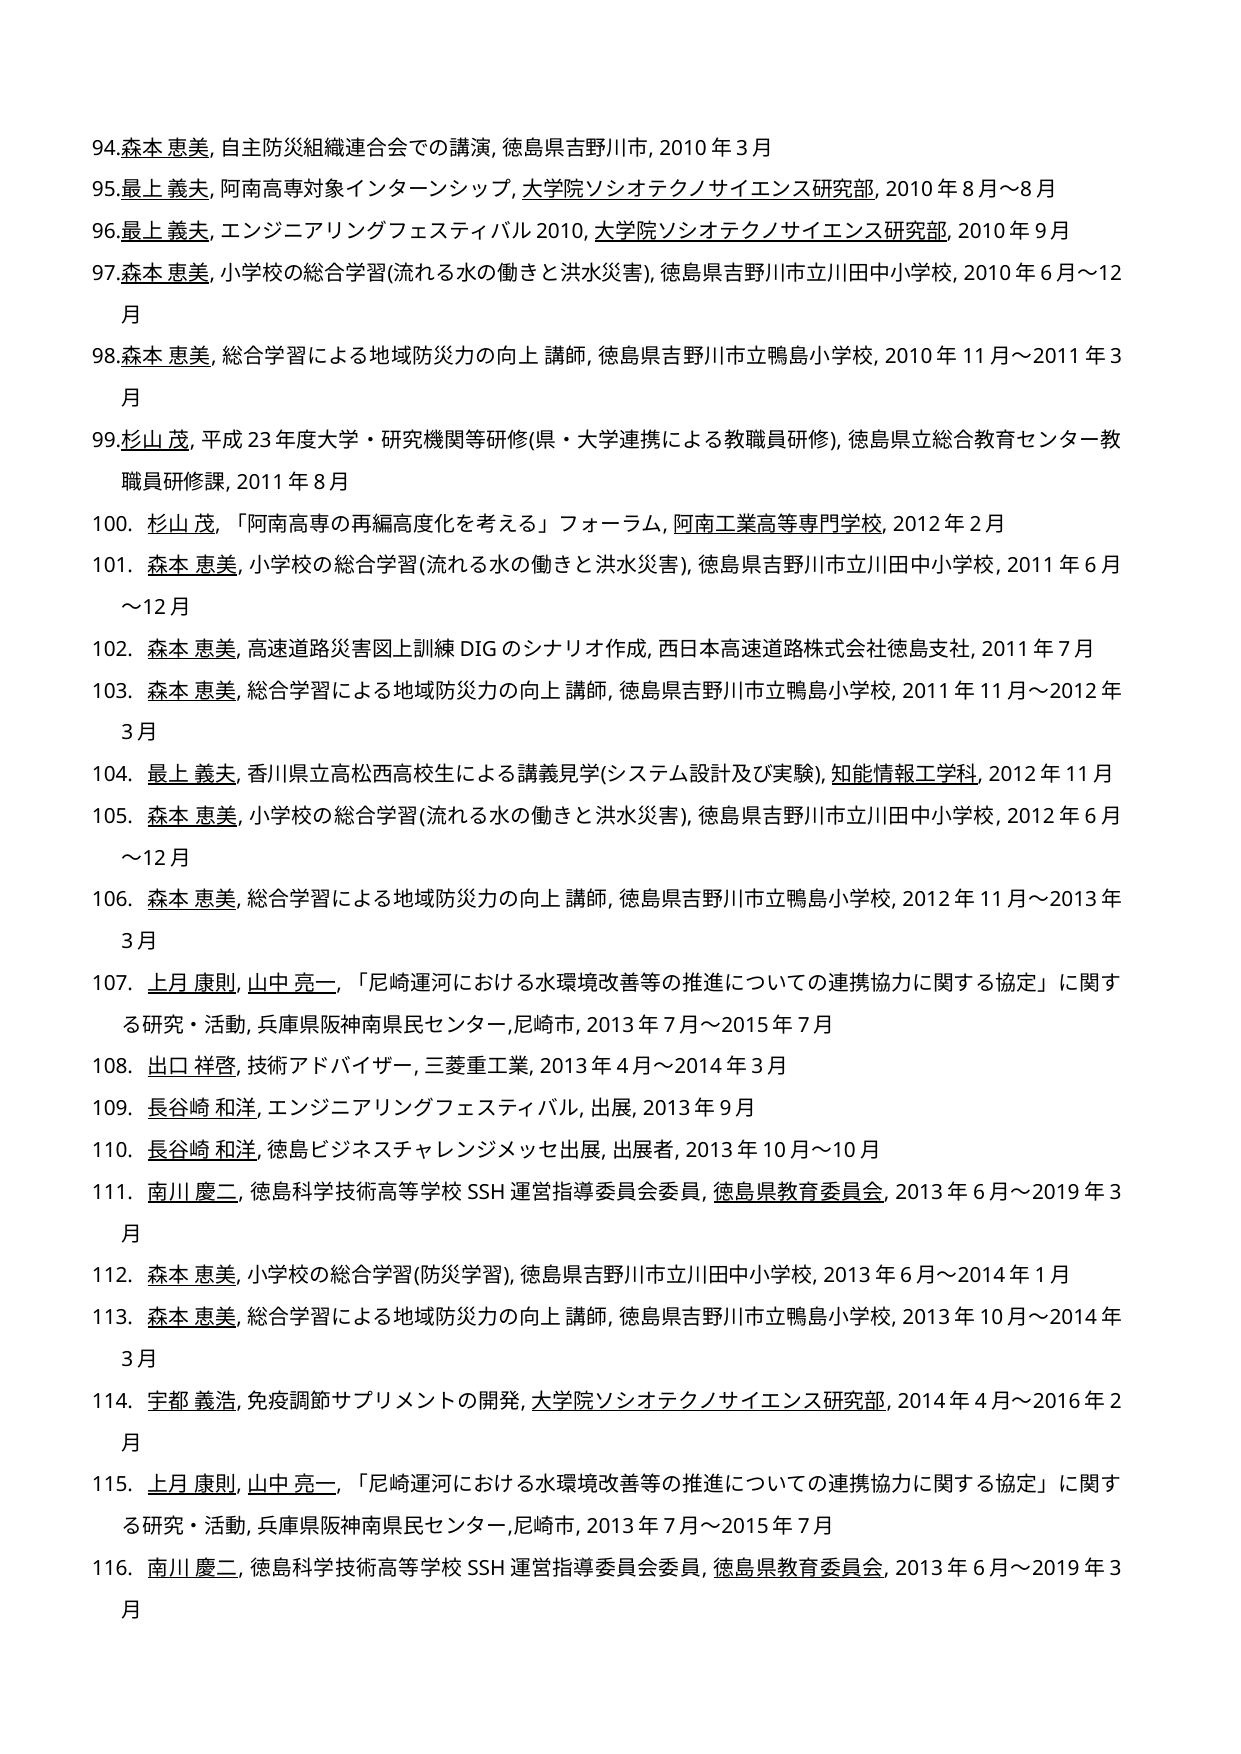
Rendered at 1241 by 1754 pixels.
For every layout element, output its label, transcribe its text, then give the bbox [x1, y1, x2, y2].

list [92, 1378, 1122, 1462]
list 出口 祥啓, 技術アドバイザー, 三菱重工業, 2013年4月〜2014年3月 [92, 1044, 1122, 1086]
list 長谷崎 和洋, 徳島ビジネスチャレンジメッセ出展, 出展者, 2013年10月〜10月 [92, 1128, 1122, 1169]
list 森本 恵美, 総合学習による地域防災力の向上 講師, 徳島県吉野川市立鴨島小学校, 2013年10月〜2014年3月 [92, 1295, 1122, 1378]
list 森本 恵美, 自主防災組織連合会での講演, 徳島県吉野川市, 2010年3月 [92, 125, 1122, 167]
list 森本 恵美, 総合学習による地域防災力の向上 講師, 徳島県吉野川市立鴨島小学校, 2010年11月〜2011年3月 [92, 334, 1122, 417]
list 森本 恵美, 小学校の総合学習(防災学習), 徳島県吉野川市立川田中小学校, 2013年6月〜2014年1月 [92, 1253, 1122, 1295]
list 最上 義夫, エンジニアリングフェスティバル2010, 大学院ソシオテクノサイエンス研究部, 2010年9月 [92, 209, 1122, 250]
list 杉山 茂, 平成23年度大学・研究機関等研修(県・大学連携による教職員研修), 徳島県立総合教育センター教職員研修課, 2011年8月 [92, 417, 1122, 501]
list 森本 恵美, 小学校の総合学習(流れる水の働きと洪水災害), 徳島県吉野川市立川田中小学校, 2010年6月〜12月 [92, 250, 1122, 334]
list 最上 義夫, 阿南高専対象インターンシップ, 大学院ソシオテクノサイエンス研究部, 2010年8月〜8月 [92, 167, 1122, 209]
list 上月 康則, 山中 亮一, 「尼崎運河における水環境改善等の推進についての連携協力に関する協定」に関する研究・活動, 兵庫県阪神南県民センター,尼崎市, 2013年7月〜2015年7月 [92, 961, 1122, 1044]
list 杉山 茂, 「阿南高専の再編高度化を考える」フォーラム, 阿南工業高等専門学校, 2012年2月 [92, 501, 1122, 543]
list 森本 恵美, 総合学習による地域防災力の向上 講師, 徳島県吉野川市立鴨島小学校, 2011年11月〜2012年3月 [92, 668, 1122, 752]
list 南川 慶二, 徳島科学技術高等学校SSH運営指導委員会委員, 徳島県教育委員会, 2013年6月〜2019年3月 [92, 1169, 1122, 1253]
list 最上 義夫, 香川県立高松西高校生による講義見学(システム設計及び実験), 知能情報工学科, 2012年11月 [92, 752, 1122, 793]
list 森本 恵美, 小学校の総合学習(流れる水の働きと洪水災害), 徳島県吉野川市立川田中小学校, 2012年6月〜12月 [92, 793, 1122, 877]
list 森本 恵美, 小学校の総合学習(流れる水の働きと洪水災害), 徳島県吉野川市立川田中小学校, 2011年6月〜12月 [92, 543, 1122, 626]
list 長谷崎 和洋, エンジニアリングフェスティバル, 出展, 2013年9月 [92, 1086, 1122, 1128]
list 森本 恵美, 総合学習による地域防災力の向上 講師, 徳島県吉野川市立鴨島小学校, 2012年11月〜2013年3月 [92, 877, 1122, 961]
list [92, 1462, 1122, 1545]
list 森本 恵美, 高速道路災害図上訓練DIGのシナリオ作成, 西日本高速道路株式会社徳島支社, 2011年7月 [92, 626, 1122, 668]
list 南川 慶二, 徳島科学技術高等学校SSH運営指導委員会委員, 徳島県教育委員会, 2013年6月〜2019年3月 [92, 1545, 1122, 1629]
